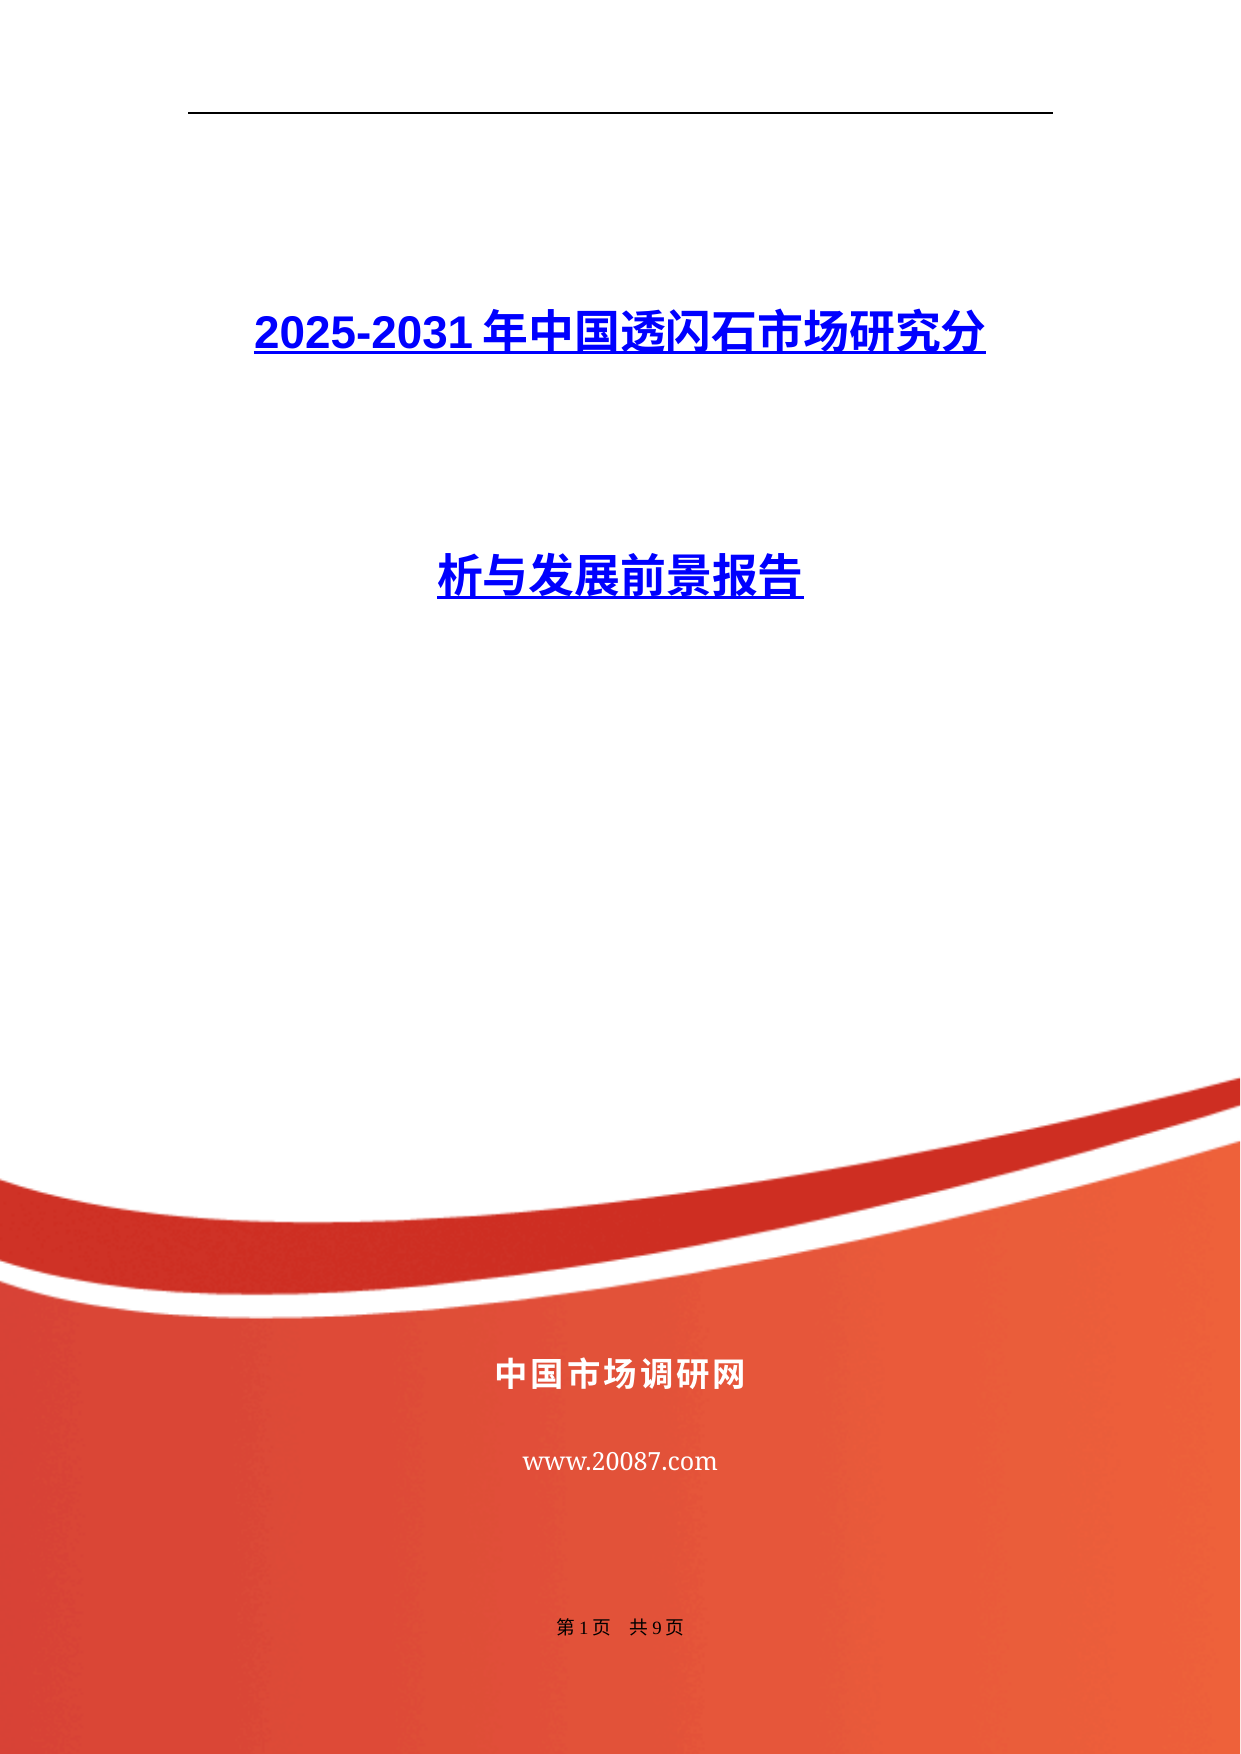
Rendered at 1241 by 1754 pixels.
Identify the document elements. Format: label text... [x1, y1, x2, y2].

picture [0, 1006, 1241, 1754]
subtitle 中国市场调研网 [187, 1339, 1053, 1404]
text www.20087.com [187, 1428, 1053, 1493]
table_header 2025-2031年中国透闪石市场研究分析与发展前景报告 [188, 207, 1053, 773]
